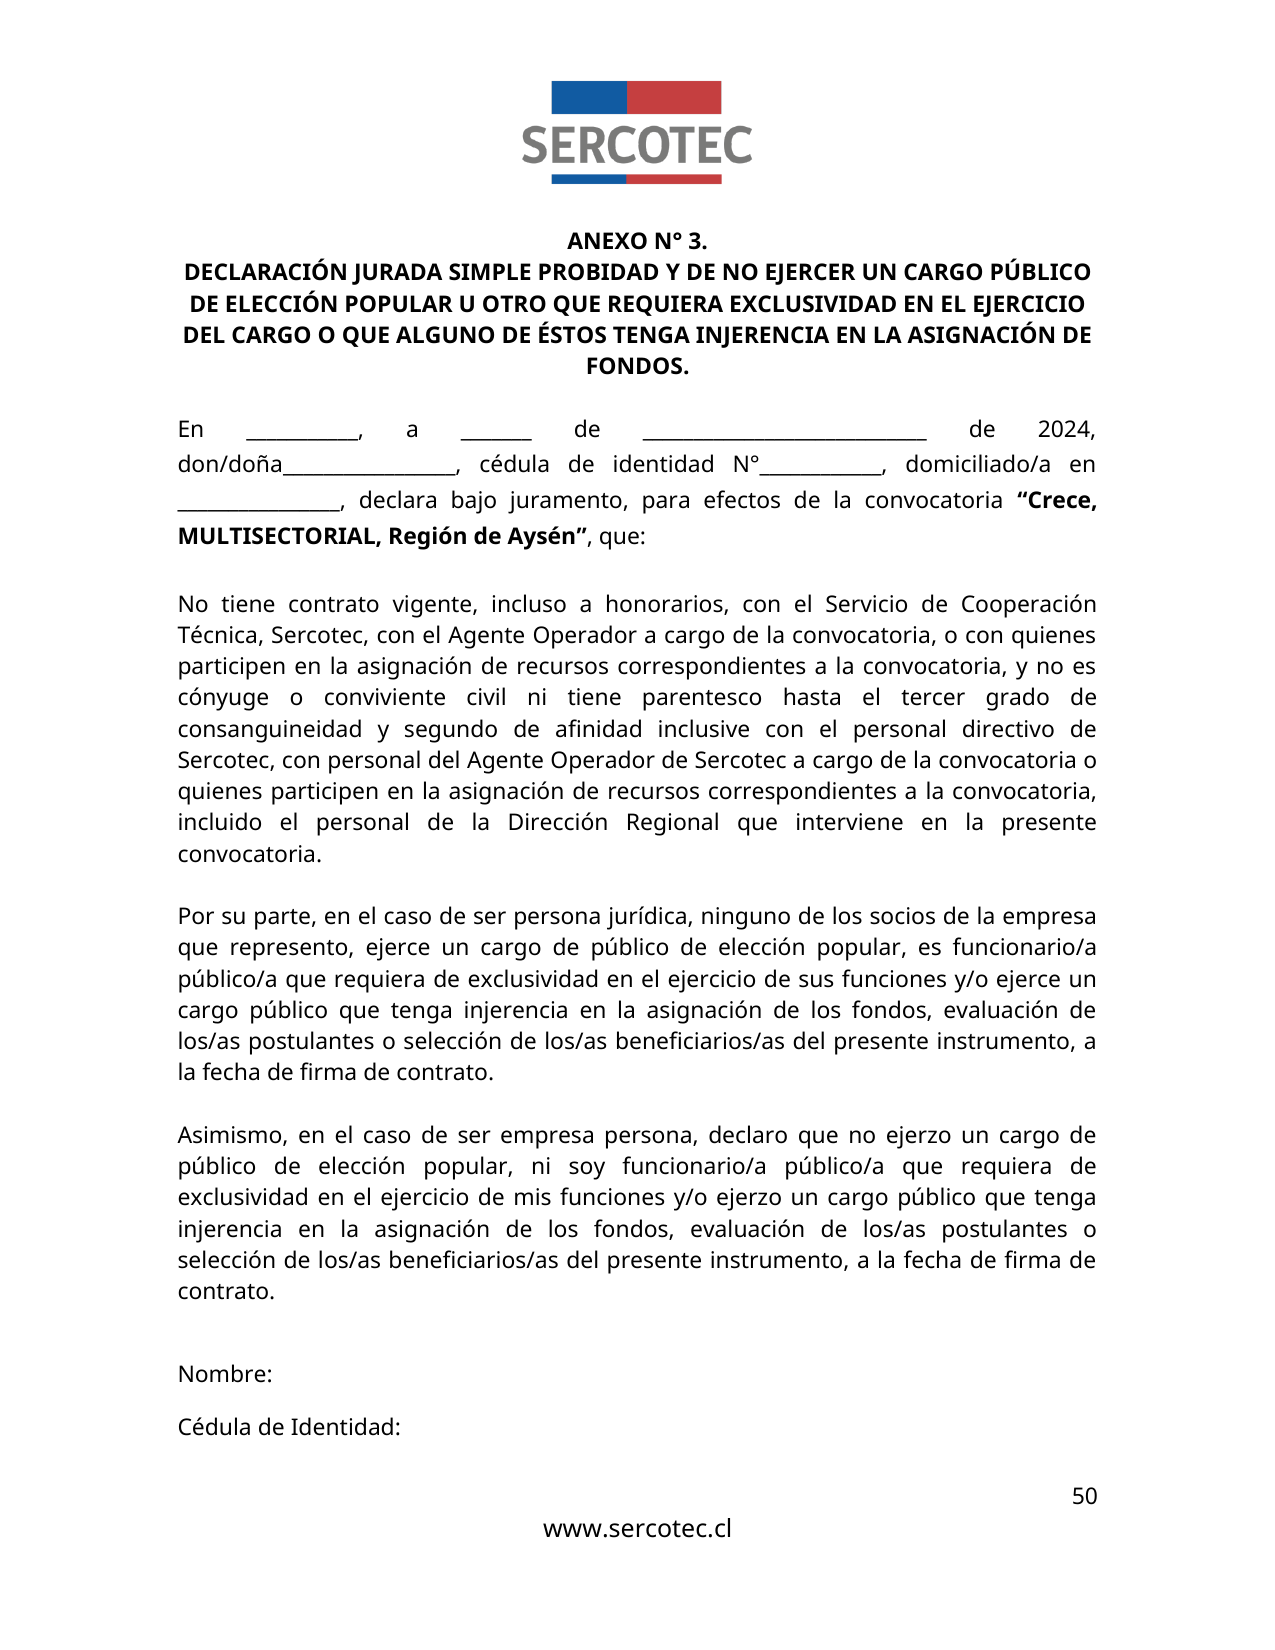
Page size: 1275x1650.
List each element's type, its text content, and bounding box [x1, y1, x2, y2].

text Nombre: [177, 1358, 1098, 1389]
text En ___________, a _______ de ____________________________ de 2024, don/doña_________________, cédula de identidad N°____________, domiciliado/a en ________________, declara bajo juramento, para efectos de la convocatoria “Crece, MULTISECTORIAL, Región de Aysén”, que: [177, 412, 1098, 552]
text Asimismo, en el caso de ser empresa persona, declaro que no ejerzo un cargo de público de elección popular, ni soy funcionario/a público/a que requiera de exclusividad en el ejercicio de mis funciones y/o ejerzo un cargo público que tenga injerencia en la asignación de los fondos, evaluación de los/as postulantes o selección de los/as beneficiarios/as del presente instrumento, a la fecha de firma de contrato. [177, 1119, 1098, 1306]
text Cédula de Identidad: [177, 1410, 1098, 1442]
text No tiene contrato vigente, incluso a honorarios, con el Servicio de Cooperación Técnica, Sercotec, con el Agente Operador a cargo de la convocatoria, o con quienes participen en la asignación de recursos correspondientes a la convocatoria, y no es cónyuge o conviviente civil ni tiene parentesco hasta el tercer grado de consanguineidad y segundo de afinidad inclusive con el personal directivo de Sercotec, con personal del Agente Operador de Sercotec a cargo de la convocatoria o quienes participen en la asignación de recursos correspondientes a la convocatoria, incluido el personal de la Dirección Regional que interviene en la presente convocatoria. [177, 587, 1098, 869]
text Por su parte, en el caso de ser persona jurídica, ninguno de los socios de la empresa que represento, ejerce un cargo de público de elección popular, es funcionario/a público/a que requiera de exclusividad en el ejercicio de sus funciones y/o ejerce un cargo público que tenga injerencia en la asignación de los fondos, evaluación de los/as postulantes o selección de los/as beneficiarios/as del presente instrumento, a la fecha de firma de contrato. [177, 900, 1098, 1087]
text ANEXO N° 3. [177, 225, 1098, 256]
picture [512, 73, 763, 194]
text DECLARACIÓN JURADA SIMPLE PROBIDAD Y DE NO EJERCER UN CARGO PÚBLICO DE ELECCIÓN POPULAR U OTRO QUE REQUIERA EXCLUSIVIDAD EN EL EJERCICIO DEL CARGO O QUE ALGUNO DE ÉSTOS TENGA INJERENCIA EN LA ASIGNACIÓN DE FONDOS. [177, 256, 1098, 381]
